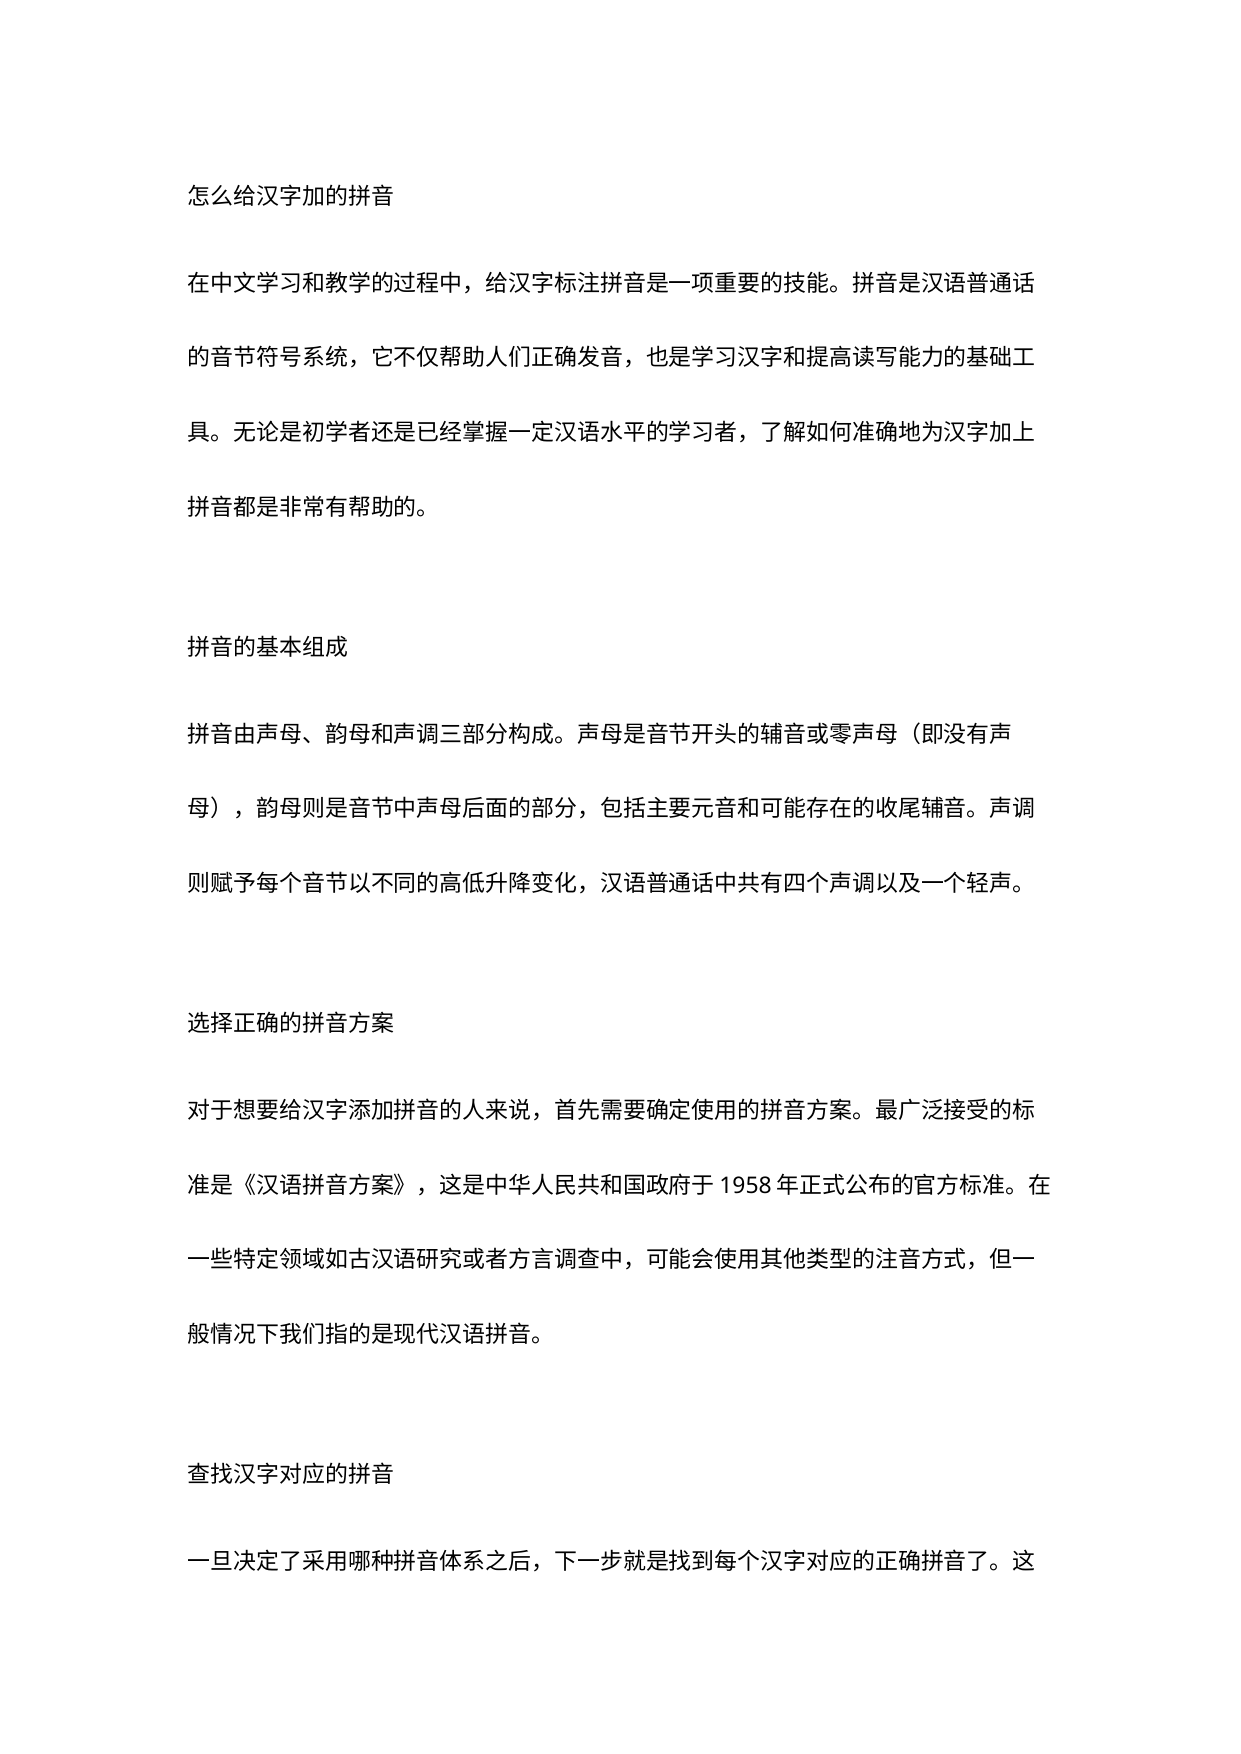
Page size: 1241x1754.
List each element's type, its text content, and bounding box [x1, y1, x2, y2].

text 怎么给汉字加的拼音 [187, 162, 1053, 227]
text 对于想要给汉字添加拼音的人来说，首先需要确定使用的拼音方案。最广泛接受的标准是《汉语拼音方案》，这是中华人民共和国政府于1958年正式公布的官方标准。在一些特定领域如古汉语研究或者方言调查中，可能会使用其他类型的注音方式，但一般情况下我们指的是现代汉语拼音。 [187, 1076, 1053, 1365]
text 拼音的基本组成 [187, 613, 1053, 678]
text 选择正确的拼音方案 [187, 989, 1053, 1054]
text 查找汉字对应的拼音 [187, 1440, 1053, 1505]
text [187, 1527, 1053, 1592]
text 拼音由声母、韵母和声调三部分构成。声母是音节开头的辅音或零声母（即没有声母），韵母则是音节中声母后面的部分，包括主要元音和可能存在的收尾辅音。声调则赋予每个音节以不同的高低升降变化，汉语普通话中共有四个声调以及一个轻声。 [187, 699, 1053, 914]
text 在中文学习和教学的过程中，给汉字标注拼音是一项重要的技能。拼音是汉语普通话的音节符号系统，它不仅帮助人们正确发音，也是学习汉字和提高读写能力的基础工具。无论是初学者还是已经掌握一定汉语水平的学习者，了解如何准确地为汉字加上拼音都是非常有帮助的。 [187, 248, 1053, 538]
